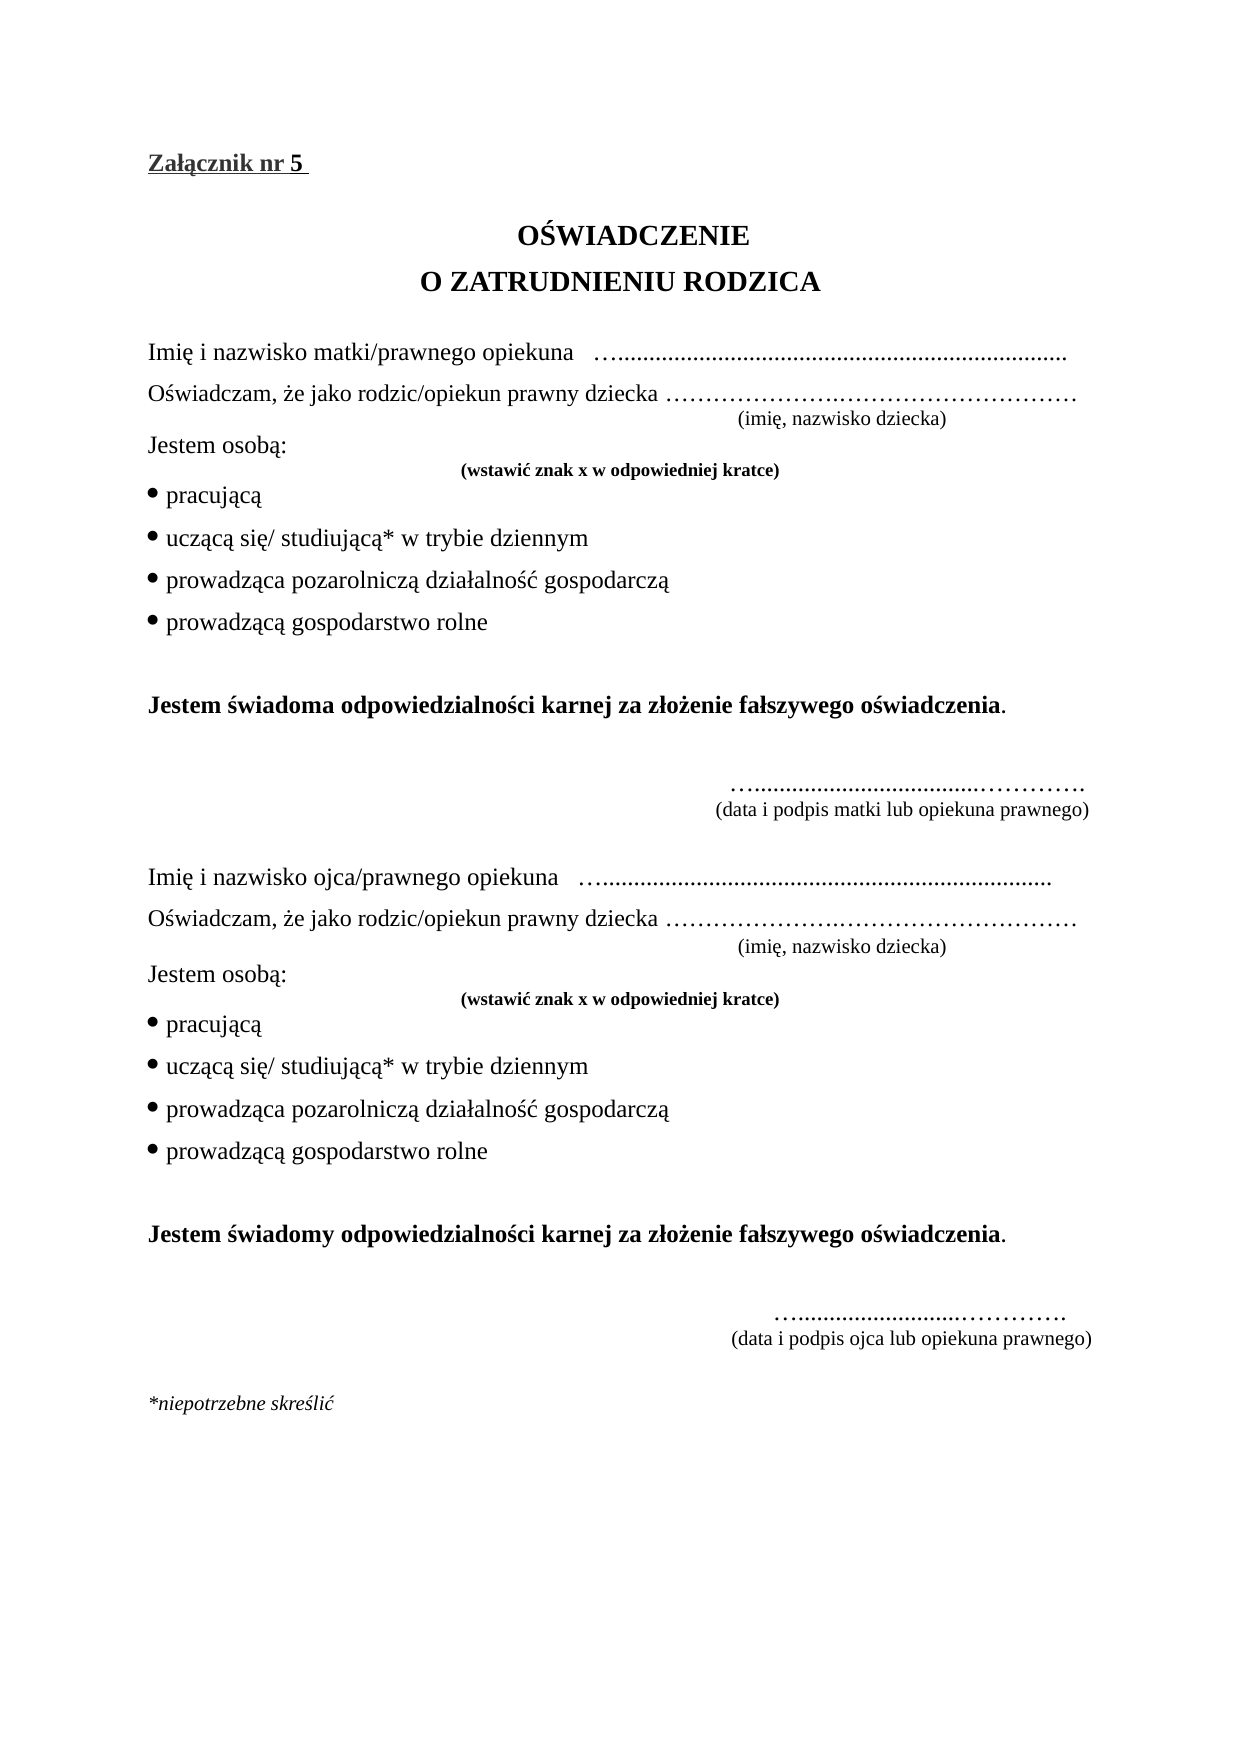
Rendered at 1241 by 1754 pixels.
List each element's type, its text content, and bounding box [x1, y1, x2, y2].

text (wstawić znak x w odpowiedniej kratce) [148, 988, 1093, 1009]
text (wstawić znak x w odpowiedniej kratce) [148, 459, 1093, 481]
text Jestem świadoma odpowiedzialności karnej za złożenie fałszywego oświadczenia. [148, 691, 1093, 719]
text Oświadczam, że jako rodzic/opiekun prawny dziecka ………………….………………………… (imię, nazwisko dziecka) [148, 904, 1093, 959]
text prowadząca pozarolniczą działalność gospodarczą [148, 565, 1093, 594]
text Jestem świadomy odpowiedzialności karnej za złożenie fałszywego oświadczenia. [148, 1219, 1093, 1248]
text Imię i nazwisko ojca/prawnego opiekuna …........................................................................ [148, 862, 1093, 891]
text (data i podpis ojca lub opiekuna prawnego) [148, 1326, 1093, 1350]
text …..........................…………. [148, 1297, 1093, 1326]
text Imię i nazwisko matki/prawnego opiekuna …........................................................................ [148, 337, 1093, 366]
text OŚWIADCZENIE [443, 218, 1093, 251]
text prowadzącą gospodarstwo rolne [148, 607, 1093, 637]
text prowadzącą gospodarstwo rolne [148, 1136, 1093, 1166]
text uczącą się/ studiującą* w trybie dziennym [148, 1051, 1093, 1081]
text uczącą się/ studiującą* w trybie dziennym [148, 523, 1093, 552]
text (data i podpis matki lub opiekuna prawnego) [148, 797, 1093, 821]
text Jestem osobą: [148, 959, 1093, 988]
text pracującą [148, 481, 1093, 510]
text Oświadczam, że jako rodzic/opiekun prawny dziecka ………………….………………………… [148, 378, 1093, 406]
text Załącznik nr 5 [148, 148, 1093, 176]
text Jestem osobą: [148, 430, 1093, 459]
text (imię, nazwisko dziecka) [148, 406, 1093, 430]
text *niepotrzebne skreślić [148, 1391, 1093, 1415]
text pracującą [148, 1009, 1093, 1039]
text O ZATRUDNIENIU RODZICA [148, 264, 1093, 297]
text …....................................…………. [148, 768, 1093, 797]
text prowadząca pozarolniczą działalność gospodarczą [148, 1094, 1093, 1123]
